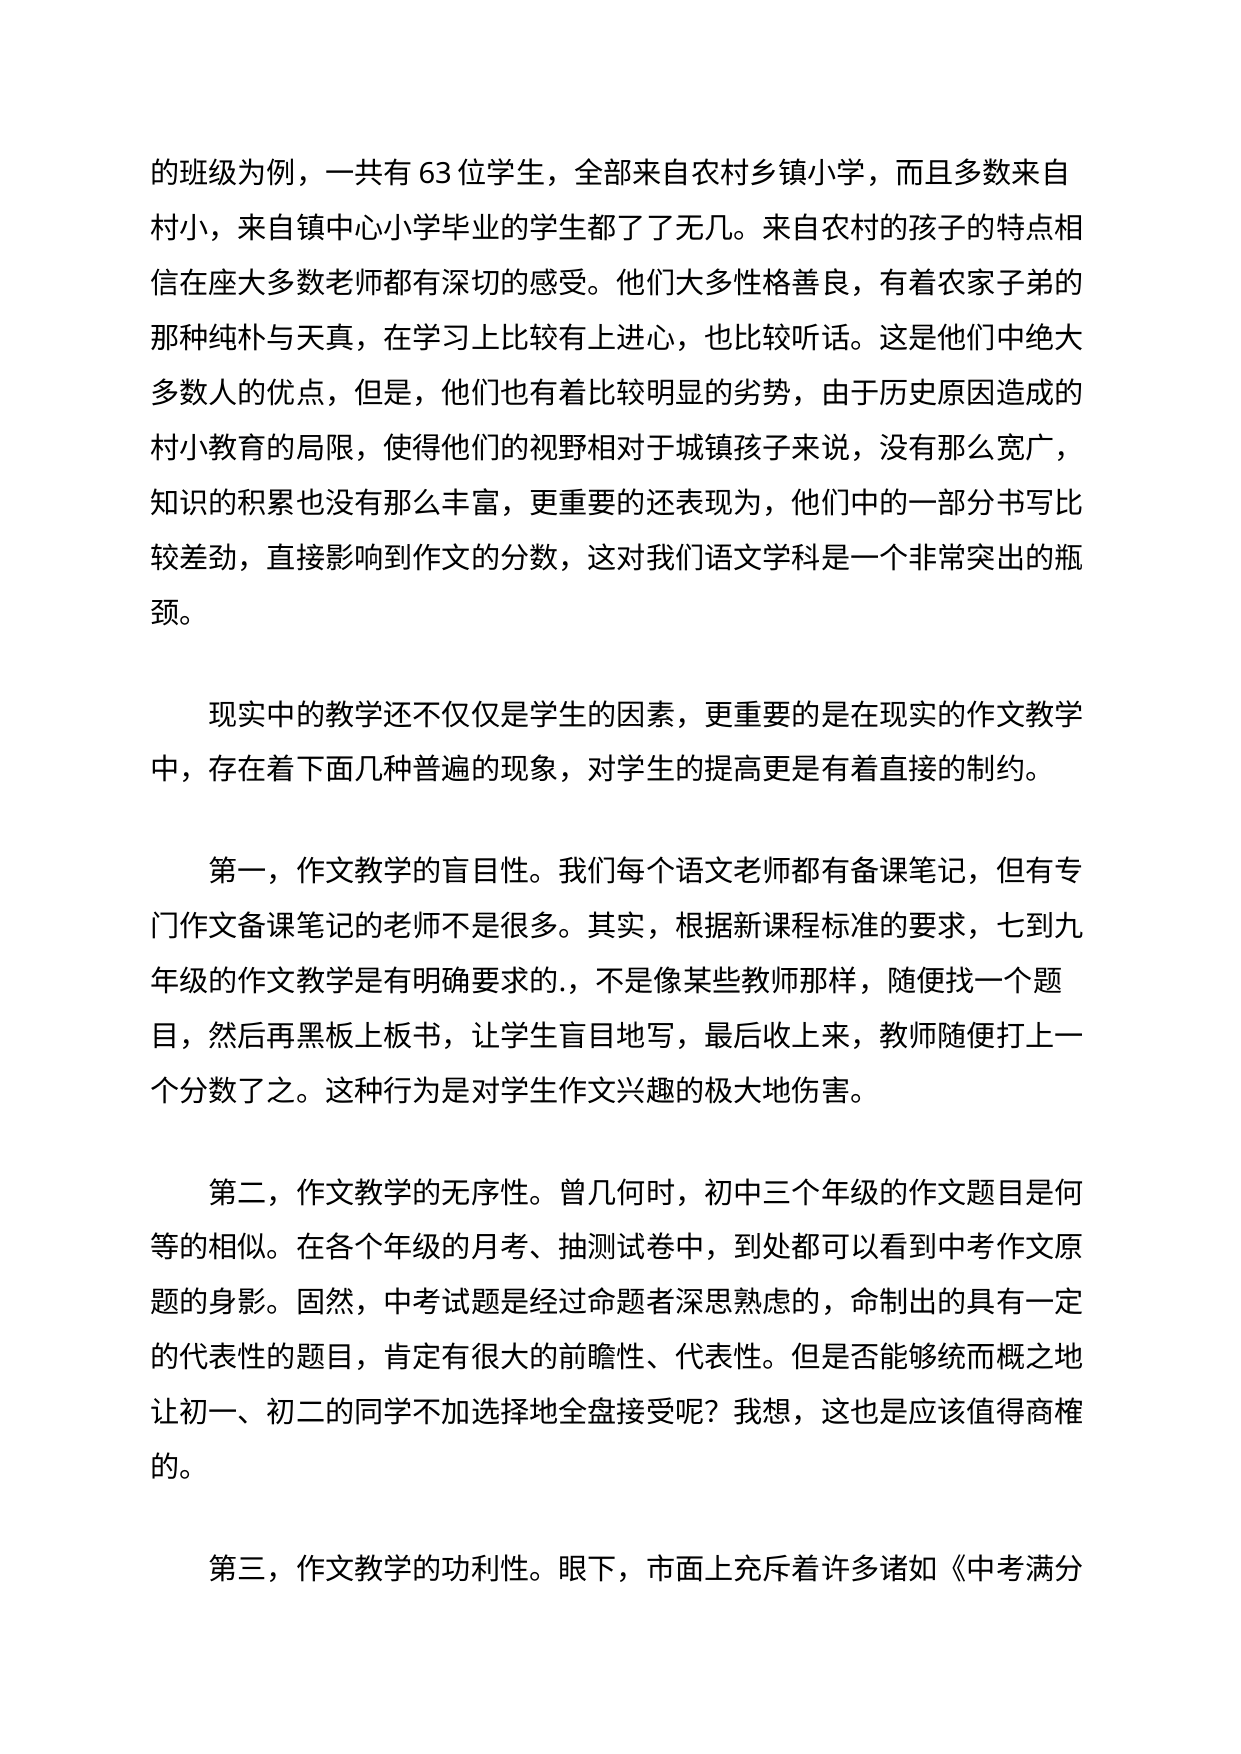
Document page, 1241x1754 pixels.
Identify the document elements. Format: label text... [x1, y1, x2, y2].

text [150, 1545, 1090, 1588]
text 现实中的教学还不仅仅是学生的因素，更重要的是在现实的作文教学中，存在着下面几种普遍的现象，对学生的提高更是有着直接的制约。 [150, 691, 1090, 788]
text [150, 150, 1090, 632]
text 第二，作文教学的无序性。曾几何时，初中三个年级的作文题目是何等的相似。在各个年级的月考、抽测试卷中，到处都可以看到中考作文原题的身影。固然，中考试题是经过命题者深思熟虑的，命制出的具有一定的代表性的题目，肯定有很大的前瞻性、代表性。但是否能够统而概之地让初一、初二的同学不加选择地全盘接受呢？我想，这也是应该值得商榷的。 [150, 1169, 1090, 1486]
text 第一，作文教学的盲目性。我们每个语文老师都有备课笔记，但有专门作文备课笔记的老师不是很多。其实，根据新课程标准的要求，七到九年级的作文教学是有明确要求的.，不是像某些教师那样，随便找一个题目，然后再黑板上板书，让学生盲目地写，最后收上来，教师随便打上一个分数了之。这种行为是对学生作文兴趣的极大地伤害。 [150, 848, 1090, 1110]
